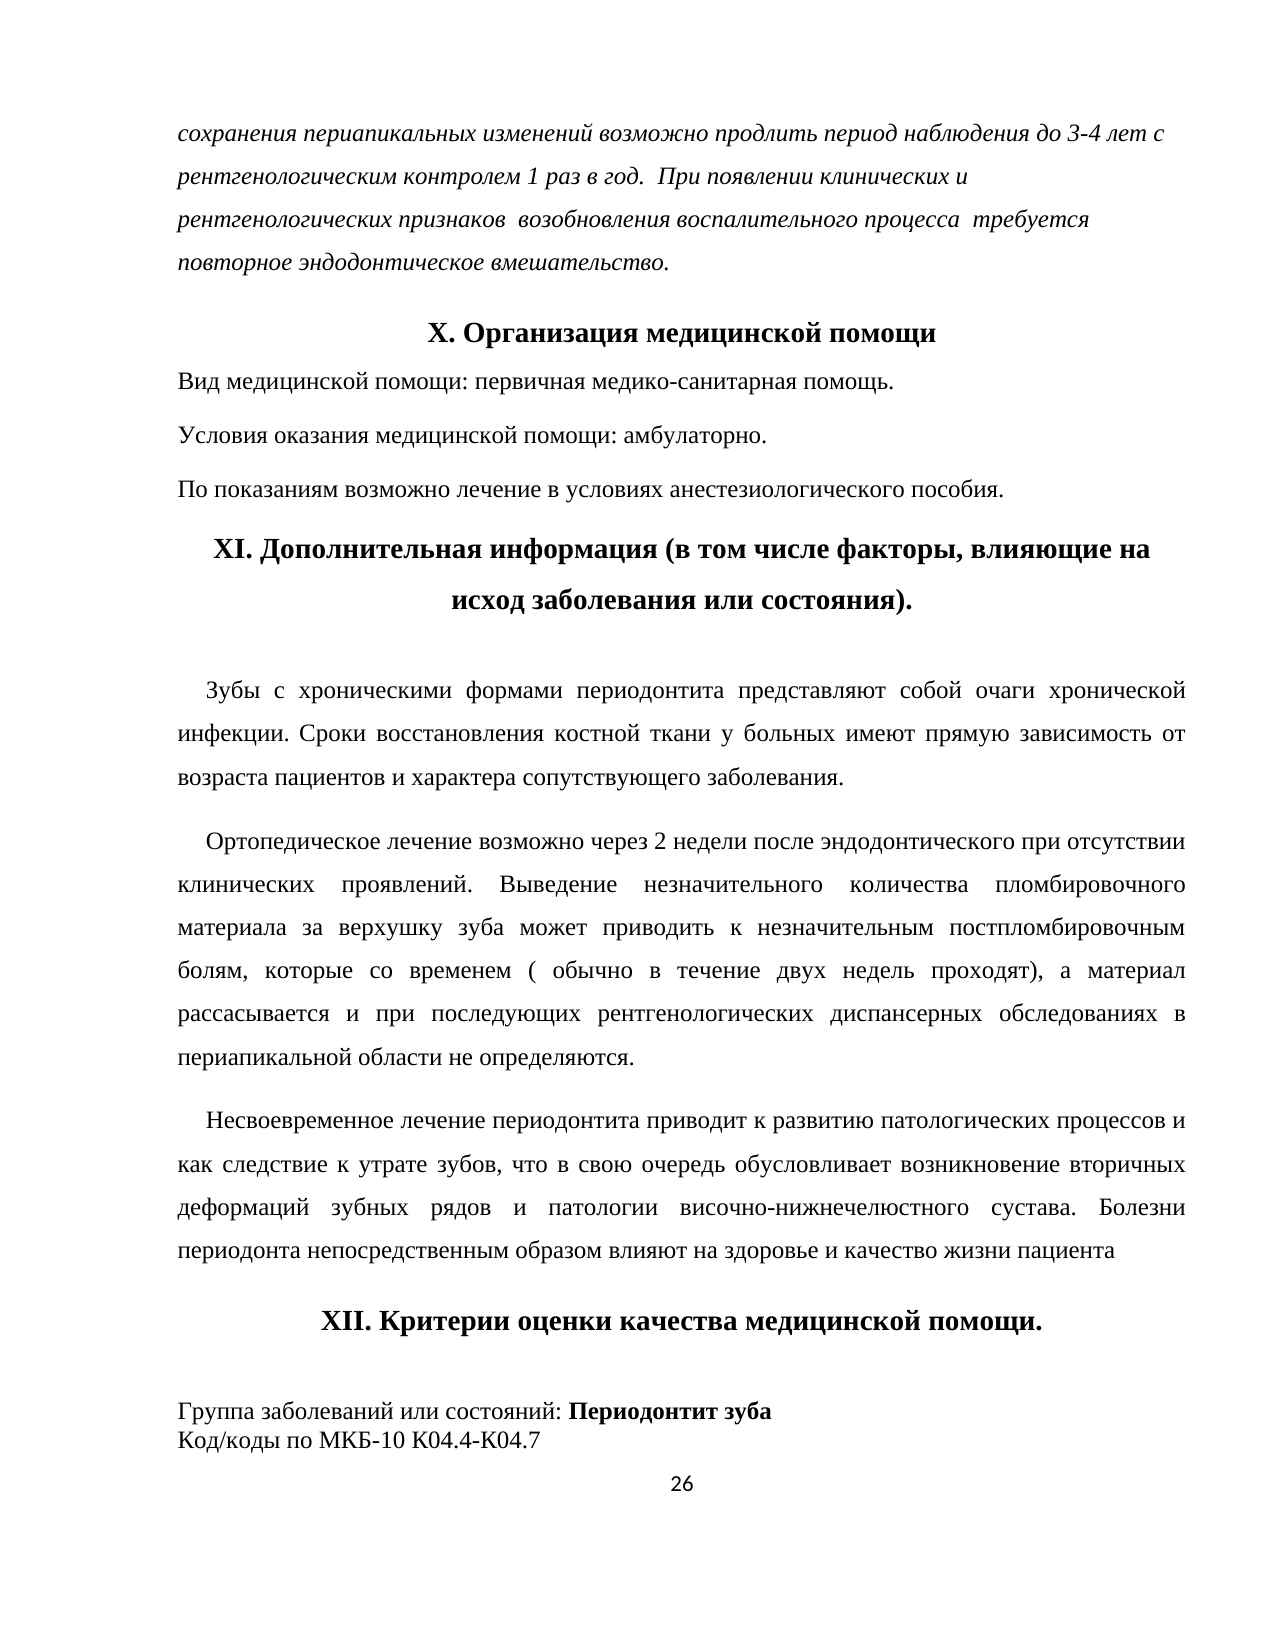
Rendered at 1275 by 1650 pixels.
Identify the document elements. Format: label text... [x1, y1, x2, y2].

text Вид медицинской помощи: первичная медико-санитарная помощь. [177, 366, 1186, 395]
text X. Организация медицинской помощи [177, 316, 1186, 349]
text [177, 118, 1186, 276]
text Код/коды по МКБ-10 К04.4-К04.7 [177, 1425, 1186, 1454]
text XI. Дополнительная информация (в том числе факторы, влияющие на исход заболевания или состояния). [177, 532, 1186, 616]
text Несвоевременное лечение периодонтита приводит к развитию патологических процессов и как следствие к утрате зубов, что в свою очередь обусловливает возникновение вторичных деформаций зубных рядов и патологии височно-нижнечелюстного сустава. Болезни периодонта непосредственным образом влияют на здоровье и качество жизни пациента [177, 1106, 1186, 1264]
text По показаниям возможно лечение в условиях анестезиологического пособия. [177, 474, 1186, 502]
text Условия оказания медицинской помощи: амбулаторно. [177, 420, 1186, 448]
text XII. Критерии оценки качества медицинской помощи. [177, 1303, 1186, 1337]
text Зубы с хроническими формами периодонтита представляют собой очаги хронической инфекции. Сроки восстановления костной ткани у больных имеют прямую зависимость от возраста пациентов и характера сопутствующего заболевания. [177, 675, 1186, 791]
text Группа заболеваний или состояний: Периодонтит зуба [177, 1396, 1186, 1425]
text Ортопедическое лечение возможно через 2 недели после эндодонтического при отсутствии клинических проявлений. Выведение незначительного количества пломбировочного материала за верхушку зуба может приводить к незначительным постпломбировочным болям, которые со временем ( обычно в течение двух недель проходят), а материал рассасывается и при последующих рентгенологических диспансерных обследованиях в периапикальной области не определяются. [177, 826, 1186, 1070]
